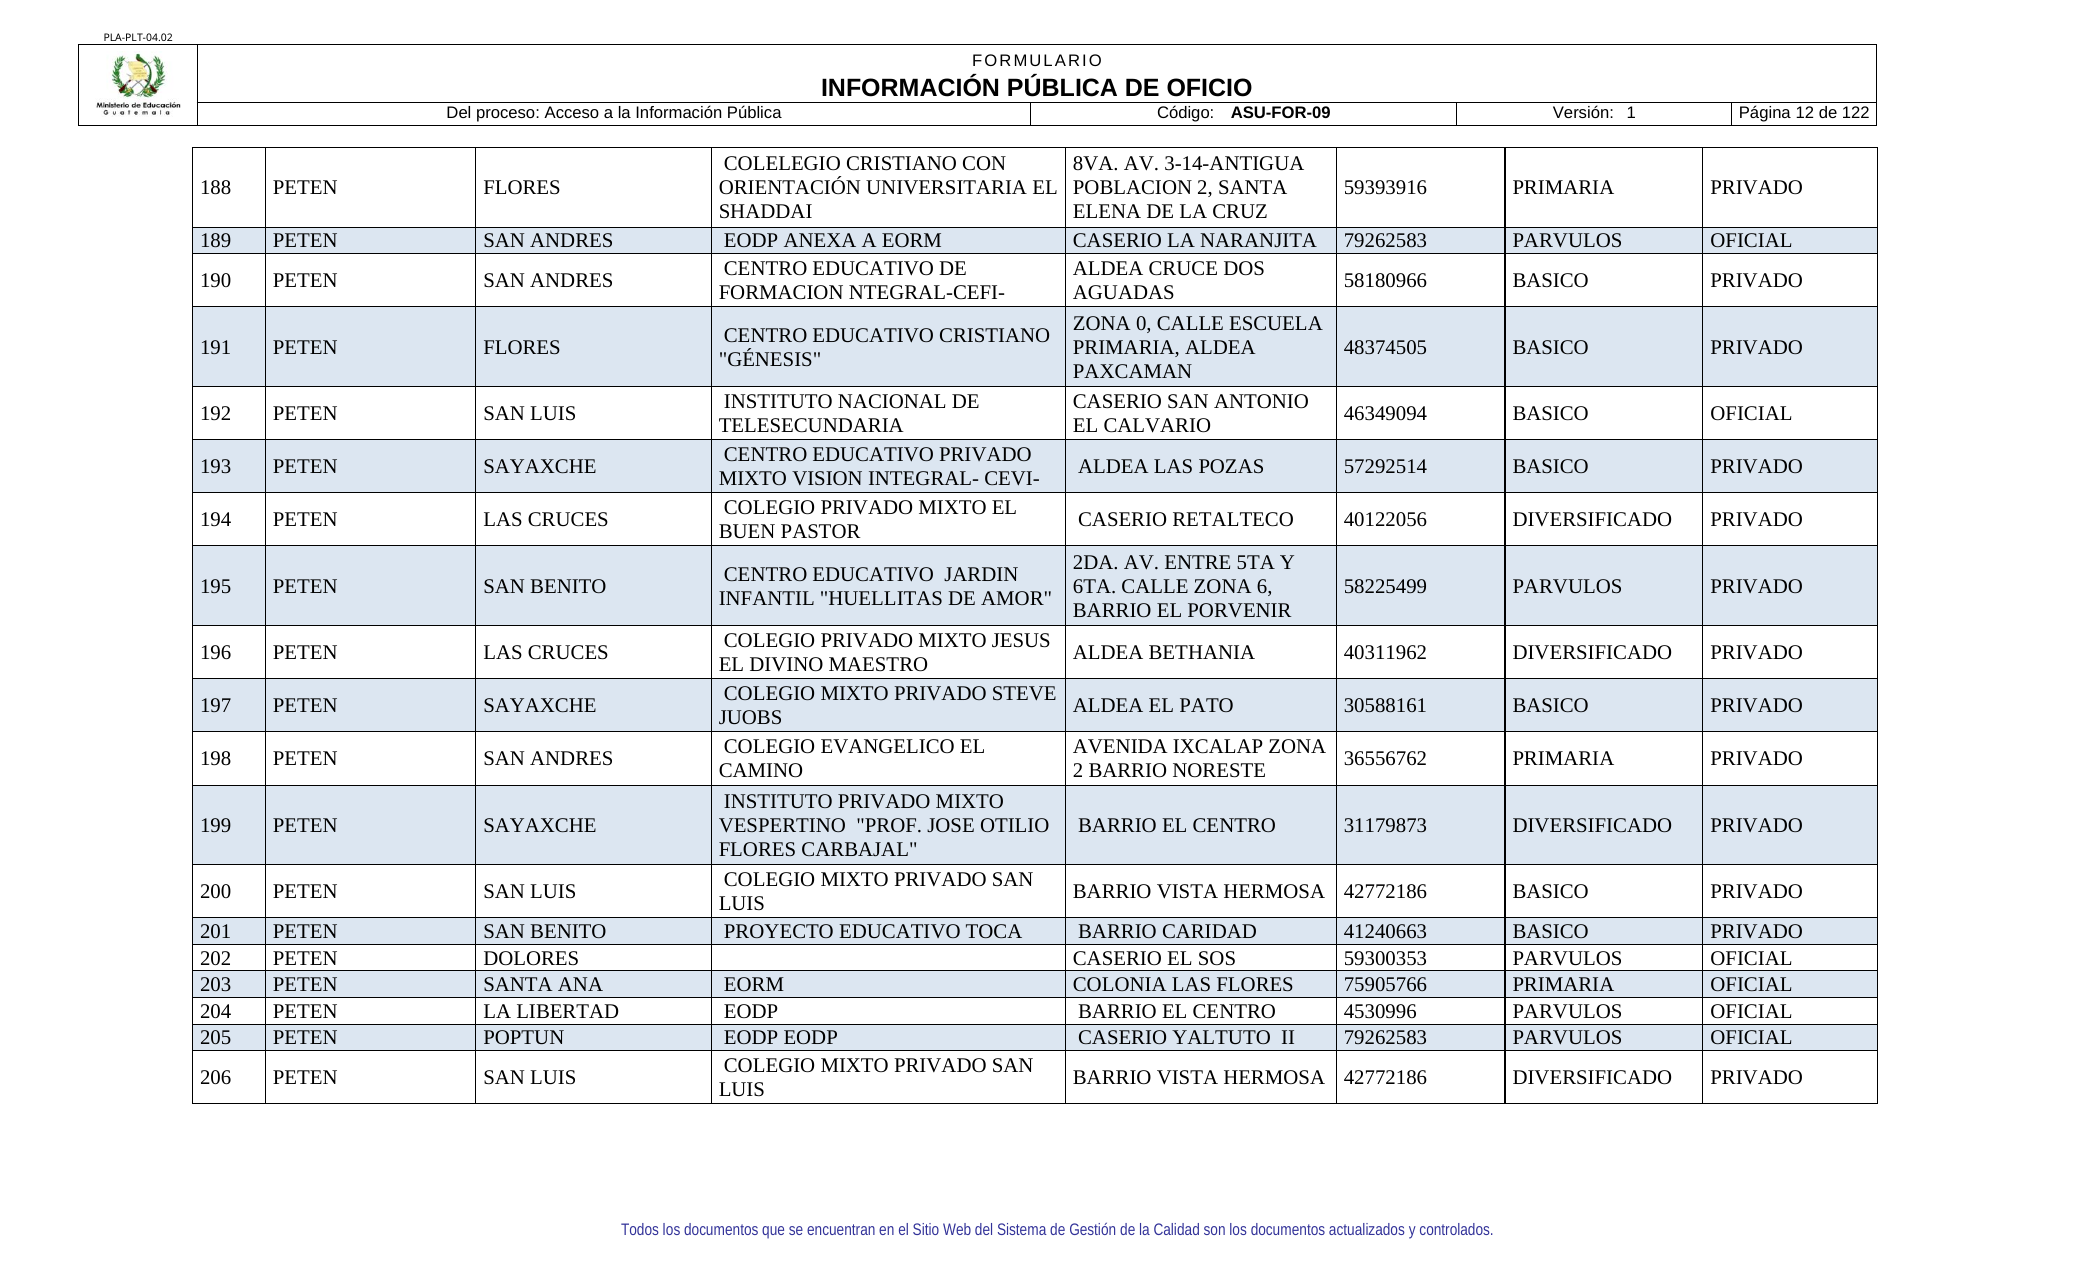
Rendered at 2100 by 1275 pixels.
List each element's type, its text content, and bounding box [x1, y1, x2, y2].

table_cell CENTRO EDUCATIVO PRIVADO MIXTO VISION INTEGRAL- CEVI- [712, 440, 1065, 492]
table_cell SAN LUIS [476, 387, 711, 439]
table_cell 198 [193, 732, 265, 784]
table_cell PETEN [266, 1025, 475, 1050]
table_cell 75905766 [1337, 971, 1504, 997]
table_cell CASERIO SAN ANTONIO EL CALVARIO [1066, 387, 1336, 439]
table_cell PRIVADO [1703, 1051, 1877, 1103]
table_cell 79262583 [1337, 228, 1504, 253]
table_cell PETEN [266, 387, 475, 439]
table_cell LAS CRUCES [476, 493, 711, 545]
table_cell 42772186 [1337, 865, 1504, 917]
table_cell 58225499 [1337, 546, 1504, 625]
table_cell SAYAXCHE [476, 440, 711, 492]
table_cell PETEN [266, 945, 475, 970]
table_cell PETEN [266, 307, 475, 386]
table_cell PETEN [266, 865, 475, 917]
table_cell 196 [193, 626, 265, 678]
table_cell PETEN [266, 679, 475, 731]
table_cell CENTRO EDUCATIVO DE FORMACION NTEGRAL-CEFI- [712, 254, 1065, 306]
table_cell PETEN [266, 786, 475, 864]
table_cell PETEN [266, 546, 475, 625]
table_cell 36556762 [1337, 732, 1504, 784]
table_cell PETEN [266, 493, 475, 545]
table_cell BASICO [1506, 440, 1702, 492]
table_cell FLORES [476, 148, 711, 227]
table_cell PRIVADO [1703, 440, 1877, 492]
table_cell OFICIAL [1703, 998, 1877, 1023]
table_cell COLEGIO MIXTO PRIVADO SAN LUIS [712, 1051, 1065, 1103]
table_cell BARRIO VISTA HERMOSA [1066, 865, 1336, 917]
table_cell 206 [193, 1051, 265, 1103]
table_cell 2DA. AV. ENTRE 5TA Y 6TA. CALLE ZONA 6, BARRIO EL PORVENIR [1066, 546, 1336, 625]
table_cell PETEN [266, 732, 475, 784]
table_cell 203 [193, 971, 265, 997]
table_cell BARRIO VISTA HERMOSA [1066, 1051, 1336, 1103]
table_cell PRIVADO [1703, 254, 1877, 306]
table_cell DIVERSIFICADO [1506, 786, 1702, 864]
table_cell SAN LUIS [476, 865, 711, 917]
table_cell 204 [193, 998, 265, 1023]
table_cell 42772186 [1337, 1051, 1504, 1103]
table_cell PARVULOS [1506, 998, 1702, 1023]
table_cell COLEGIO PRIVADO MIXTO JESUS EL DIVINO MAESTRO [712, 626, 1065, 678]
table_cell 40122056 [1337, 493, 1504, 545]
table_cell LA LIBERTAD [476, 998, 711, 1023]
table_cell 57292514 [1337, 440, 1504, 492]
table_cell SAN LUIS [476, 1051, 711, 1103]
table_cell BASICO [1506, 307, 1702, 386]
table_cell CENTRO EDUCATIVO CRISTIANO "GÉNESIS" [712, 307, 1065, 386]
table_cell 201 [193, 918, 265, 944]
table_cell PRIVADO [1703, 679, 1877, 731]
table_cell ALDEA LAS POZAS [1066, 440, 1336, 492]
table_cell PRIVADO [1703, 918, 1877, 944]
table_cell SAN ANDRES [476, 732, 711, 784]
table_cell 59393916 [1337, 148, 1504, 227]
table_cell COLEGIO EVANGELICO EL CAMINO [712, 732, 1065, 784]
table_cell 189 [193, 228, 265, 253]
table_cell INSTITUTO NACIONAL DE TELESECUNDARIA [712, 387, 1065, 439]
table_cell AVENIDA IXCALAP ZONA 2 BARRIO NORESTE [1066, 732, 1336, 784]
table_cell PRIVADO [1703, 626, 1877, 678]
picture [95, 51, 181, 117]
table_cell PETEN [266, 440, 475, 492]
table_cell BASICO [1506, 865, 1702, 917]
table_cell PARVULOS [1506, 546, 1702, 625]
table_cell PRIVADO [1703, 148, 1877, 227]
table_cell BARRIO EL CENTRO [1066, 786, 1336, 864]
table_cell 58180966 [1337, 254, 1504, 306]
table_cell 40311962 [1337, 626, 1504, 678]
table_cell 59300353 [1337, 945, 1504, 970]
table_cell BARRIO EL CENTRO [1066, 998, 1336, 1023]
table_cell SAYAXCHE [476, 786, 711, 864]
table_cell PRIVADO [1703, 307, 1877, 386]
table_cell 193 [193, 440, 265, 492]
table_cell OFICIAL [1703, 971, 1877, 997]
table_cell 8VA. AV. 3-14-ANTIGUA POBLACION 2, SANTA ELENA DE LA CRUZ [1066, 148, 1336, 227]
table_cell 191 [193, 307, 265, 386]
table_cell SAN BENITO [476, 918, 711, 944]
table_cell COLEGIO PRIVADO MIXTO EL BUEN PASTOR [712, 493, 1065, 545]
table_cell DIVERSIFICADO [1506, 493, 1702, 545]
table_cell COLONIA LAS FLORES [1066, 971, 1336, 997]
table_cell 199 [193, 786, 265, 864]
table_cell BARRIO CARIDAD [1066, 918, 1336, 944]
table_cell CASERIO YALTUTO II [1066, 1025, 1336, 1050]
table_cell [712, 945, 1065, 970]
table_cell ALDEA BETHANIA [1066, 626, 1336, 678]
table_cell 205 [193, 1025, 265, 1050]
table_cell PARVULOS [1506, 228, 1702, 253]
table_cell BASICO [1506, 254, 1702, 306]
table_cell CASERIO RETALTECO [1066, 493, 1336, 545]
table_cell PETEN [266, 228, 475, 253]
table_cell 190 [193, 254, 265, 306]
table_cell 31179873 [1337, 786, 1504, 864]
table_cell CENTRO EDUCATIVO JARDIN INFANTIL "HUELLITAS DE AMOR" [712, 546, 1065, 625]
table_cell SANTA ANA [476, 971, 711, 997]
table_cell SAN ANDRES [476, 254, 711, 306]
table_cell LAS CRUCES [476, 626, 711, 678]
table_cell ALDEA CRUCE DOS AGUADAS [1066, 254, 1336, 306]
table_cell PRIVADO [1703, 546, 1877, 625]
table_cell EODP [712, 998, 1065, 1023]
table_cell BASICO [1506, 918, 1702, 944]
table_cell CASERIO LA NARANJITA [1066, 228, 1336, 253]
table_cell PETEN [266, 254, 475, 306]
table_cell 194 [193, 493, 265, 545]
table_cell OFICIAL [1703, 1025, 1877, 1050]
table_cell PARVULOS [1506, 1025, 1702, 1050]
table_cell BASICO [1506, 679, 1702, 731]
table_cell SAN BENITO [476, 546, 711, 625]
table_cell 79262583 [1337, 1025, 1504, 1050]
table_cell COLEGIO MIXTO PRIVADO STEVE JUOBS [712, 679, 1065, 731]
table_cell PRIMARIA [1506, 971, 1702, 997]
table_cell 188 [193, 148, 265, 227]
table_cell PETEN [266, 918, 475, 944]
table_cell PRIVADO [1703, 493, 1877, 545]
table_cell SAN ANDRES [476, 228, 711, 253]
table_cell DIVERSIFICADO [1506, 626, 1702, 678]
table_cell DOLORES [476, 945, 711, 970]
table_cell BASICO [1506, 387, 1702, 439]
table_cell 48374505 [1337, 307, 1504, 386]
table_cell PETEN [266, 1051, 475, 1103]
table_cell PRIVADO [1703, 865, 1877, 917]
table_cell PETEN [266, 998, 475, 1023]
table_cell OFICIAL [1703, 228, 1877, 253]
table_cell PARVULOS [1506, 945, 1702, 970]
table_cell PRIVADO [1703, 732, 1877, 784]
table_cell EODP ANEXA A EORM [712, 228, 1065, 253]
table_cell 46349094 [1337, 387, 1504, 439]
table_cell PETEN [266, 971, 475, 997]
table_cell 200 [193, 865, 265, 917]
table_cell 202 [193, 945, 265, 970]
table_cell 192 [193, 387, 265, 439]
table_cell PRIVADO [1703, 786, 1877, 864]
table_cell DIVERSIFICADO [1506, 1051, 1702, 1103]
table_cell PETEN [266, 626, 475, 678]
table_cell ALDEA EL PATO [1066, 679, 1336, 731]
table_cell OFICIAL [1703, 387, 1877, 439]
table_cell 4530996 [1337, 998, 1504, 1023]
table_cell 197 [193, 679, 265, 731]
table_cell ZONA 0, CALLE ESCUELA PRIMARIA, ALDEA PAXCAMAN [1066, 307, 1336, 386]
table_cell EODP EODP [712, 1025, 1065, 1050]
table_cell PETEN [266, 148, 475, 227]
table_cell COLEGIO MIXTO PRIVADO SAN LUIS [712, 865, 1065, 917]
table_cell SAYAXCHE [476, 679, 711, 731]
table_cell OFICIAL [1703, 945, 1877, 970]
table_cell COLELEGIO CRISTIANO CON ORIENTACIÓN UNIVERSITARIA EL SHADDAI [712, 148, 1065, 227]
table_cell PROYECTO EDUCATIVO TOCA [712, 918, 1065, 944]
table_cell PRIMARIA [1506, 732, 1702, 784]
table_cell 30588161 [1337, 679, 1504, 731]
table_cell POPTUN [476, 1025, 711, 1050]
table_cell EORM [712, 971, 1065, 997]
table_cell 41240663 [1337, 918, 1504, 944]
table_cell 195 [193, 546, 265, 625]
table_cell FLORES [476, 307, 711, 386]
table_cell CASERIO EL SOS [1066, 945, 1336, 970]
table_cell PRIMARIA [1506, 148, 1702, 227]
table_cell INSTITUTO PRIVADO MIXTO VESPERTINO "PROF. JOSE OTILIO FLORES CARBAJAL" [712, 786, 1065, 864]
